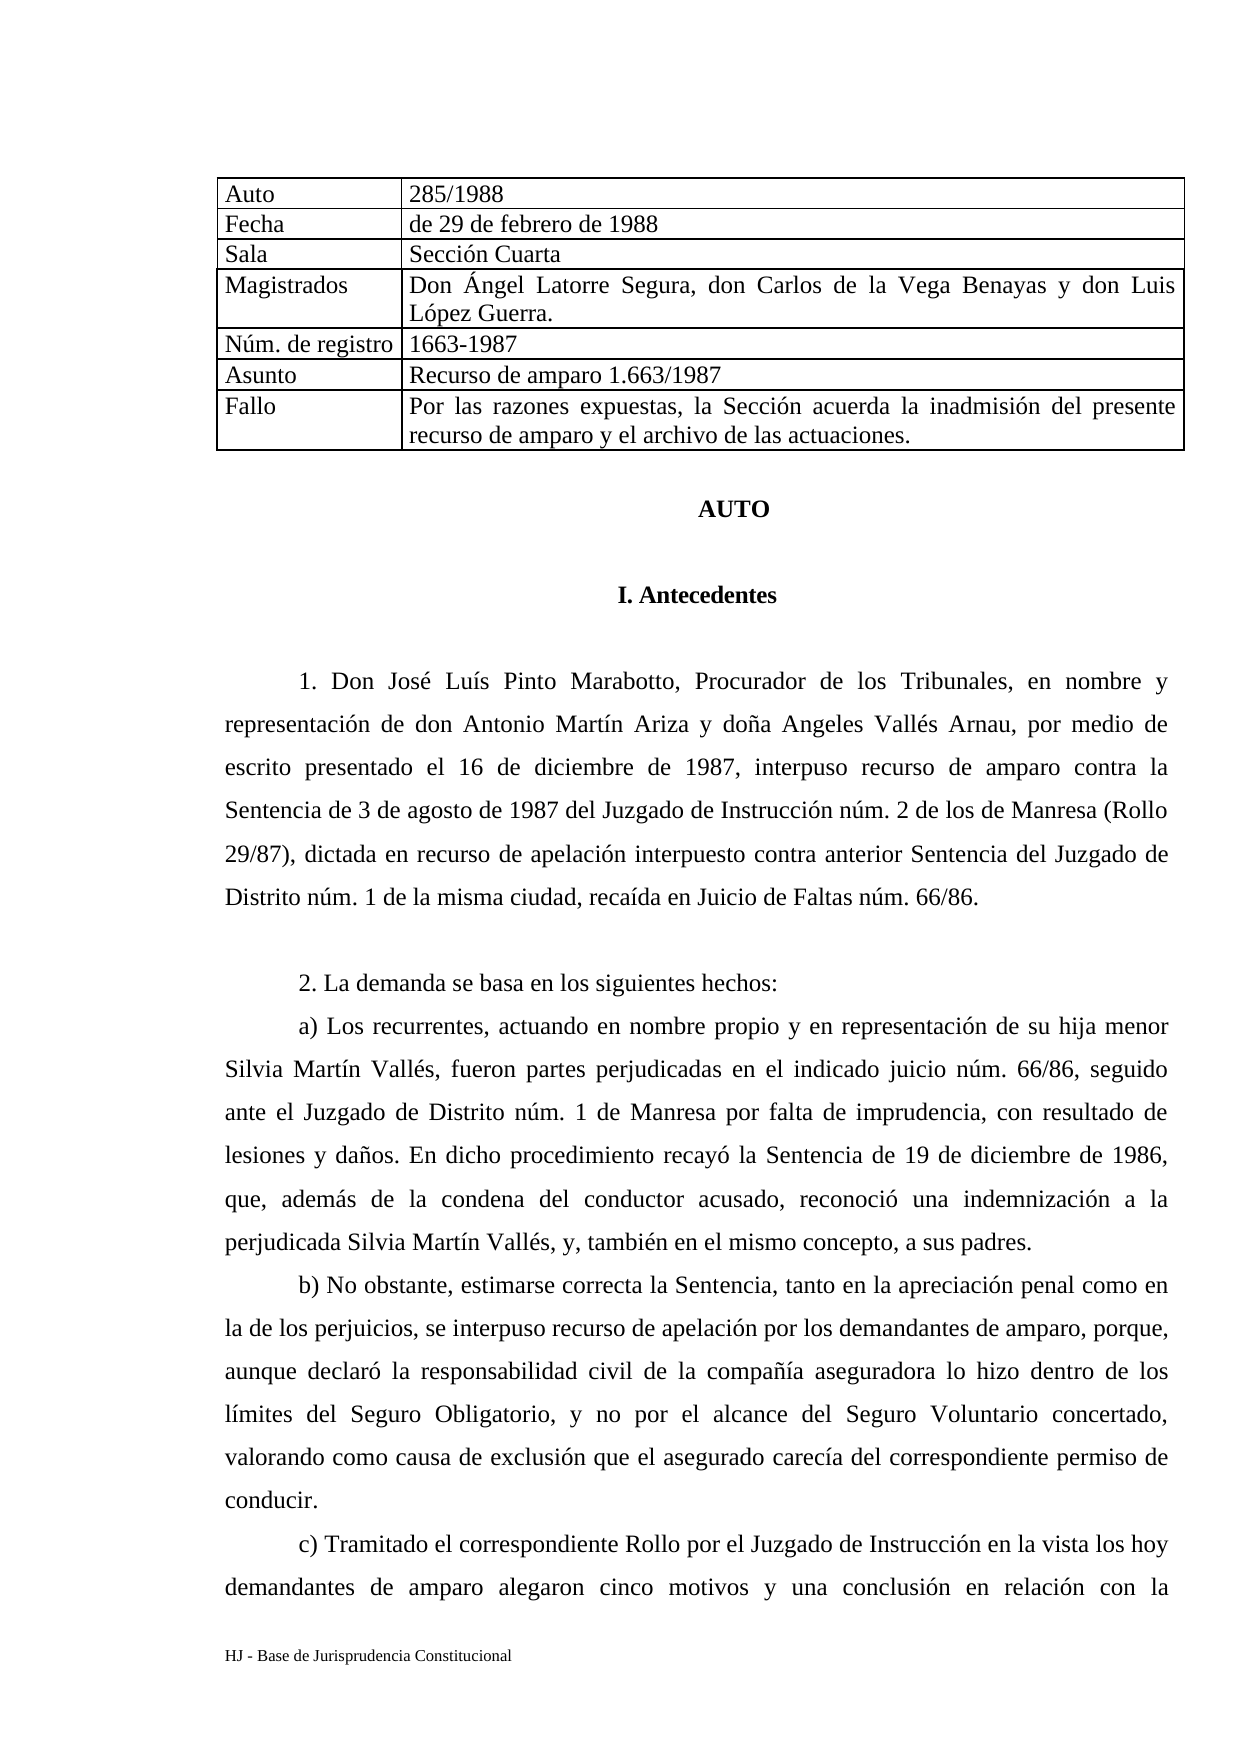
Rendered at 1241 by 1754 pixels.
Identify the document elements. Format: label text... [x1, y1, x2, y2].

text a) Los recurrentes, actuando en nombre propio y en representación de su hija menor Silvia Martín Vallés, fueron partes perjudicadas en el indicado juicio núm. 66/86, seguido ante el Juzgado de Distrito núm. 1 de Manresa por falta de imprudencia, con resultado de lesiones y daños. En dicho procedimiento recayó la Sentencia de 19 de diciembre de 1986, que, además de la condena del conductor acusado, reconoció una indemnización a la perjudicada Silvia Martín Vallés, y, también en el mismo concepto, a sus padres. [224, 1011, 1169, 1256]
table_cell Asunto [218, 360, 401, 389]
text AUTO [224, 494, 1169, 522]
text b) No obstante, estimarse correcta la Sentencia, tanto en la apreciación penal como en la de los perjuicios, se interpuso recurso de apelación por los demandantes de amparo, porque, aunque declaró la responsabilidad civil de la compañía aseguradora lo hizo dentro de los límites del Seguro Obligatorio, y no por el alcance del Seguro Voluntario concertado, valorando como causa de exclusión que el asegurado carecía del correspondiente permiso de conducir. [224, 1270, 1169, 1514]
table_header Auto [218, 179, 401, 207]
table_cell Núm. de registro [218, 329, 401, 358]
table_cell Magistrados [218, 270, 401, 327]
table_cell Sala [218, 240, 401, 268]
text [224, 1529, 1169, 1601]
table_cell de 29 de febrero de 1988 [402, 209, 1184, 238]
table_cell 1663-1987 [403, 329, 1183, 358]
table_header 285/1988 [402, 179, 1184, 207]
table_cell Fallo [218, 391, 401, 448]
table_cell Don Ángel Latorre Segura, don Carlos de la Vega Benayas y don Luis López Guerra. [403, 270, 1183, 327]
text 2. La demanda se basa en los siguientes hechos: [224, 968, 1169, 997]
table_cell Fecha [218, 209, 401, 238]
table_cell Sección Cuarta [402, 240, 1184, 268]
table_cell Recurso de amparo 1.663/1987 [403, 360, 1183, 389]
text 1. Don José Luís Pinto Marabotto, Procurador de los Tribunales, en nombre y representación de don Antonio Martín Ariza y doña Angeles Vallés Arnau, por medio de escrito presentado el 16 de diciembre de 1987, interpuso recurso de amparo contra la Sentencia de 3 de agosto de 1987 del Juzgado de Instrucción núm. 2 de los de Manresa (Rollo 29/87), dictada en recurso de apelación interpuesto contra anterior Sentencia del Juzgado de Distrito núm. 1 de la misma ciudad, recaída en Juicio de Faltas núm. 66/86. [224, 666, 1169, 911]
table_cell Por las razones expuestas, la Sección acuerda la inadmisión del presente recurso de amparo y el archivo de las actuaciones. [403, 391, 1183, 448]
text I. Antecedentes [224, 580, 1169, 609]
